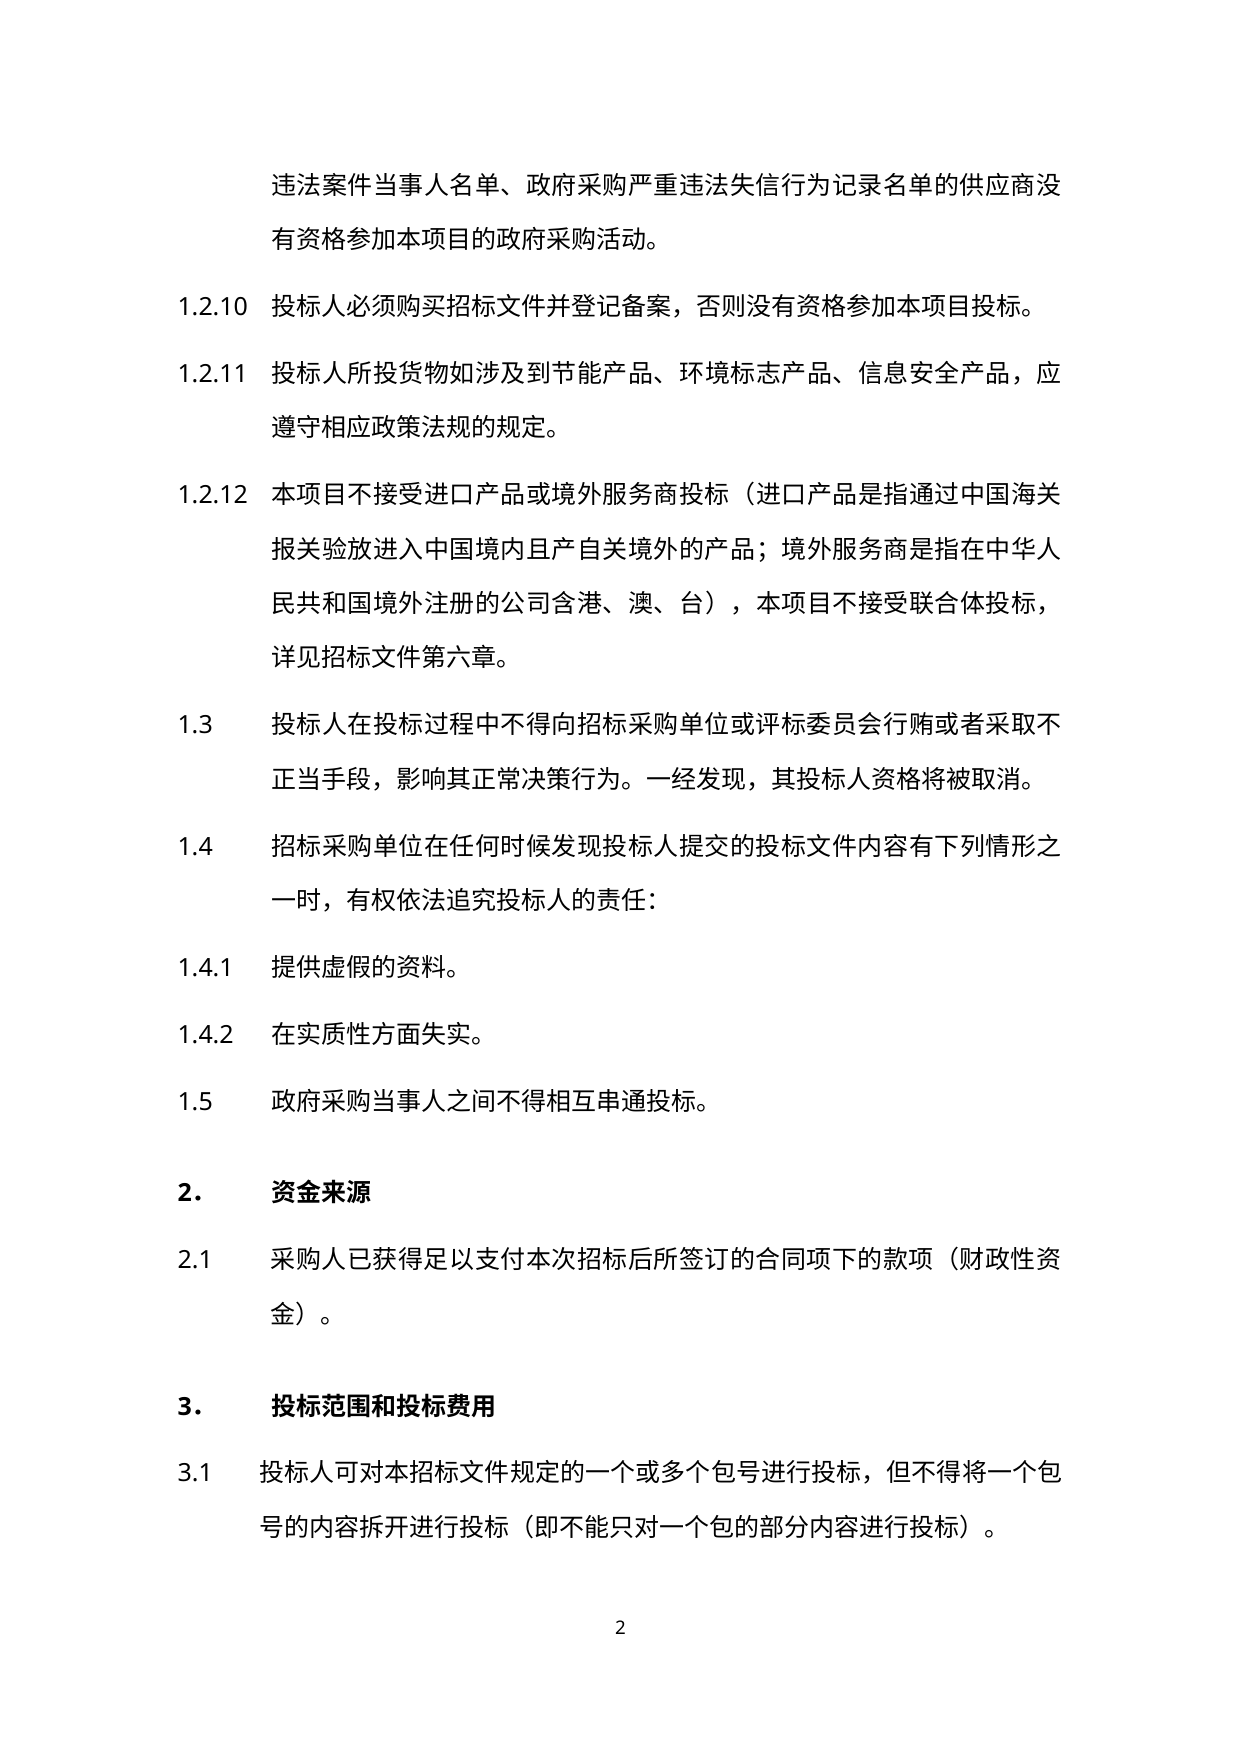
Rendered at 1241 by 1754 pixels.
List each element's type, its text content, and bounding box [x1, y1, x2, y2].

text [177, 165, 1063, 256]
subtitle 2． 资金来源 [177, 1173, 1063, 1209]
text 1.3 投标人在投标过程中不得向招标采购单位或评标委员会行贿或者采取不正当手段，影响其正常决策行为。一经发现，其投标人资格将被取消。 [177, 705, 1063, 795]
text 3.1 投标人可对本招标文件规定的一个或多个包号进行投标，但不得将一个包号的内容拆开进行投标（即不能只对一个包的部分内容进行投标）。 [177, 1453, 1063, 1543]
text 1.4 招标采购单位在任何时候发现投标人提交的投标文件内容有下列情形之一时，有权依法追究投标人的责任： [177, 826, 1063, 917]
text 1.2.12 本项目不接受进口产品或境外服务商投标（进口产品是指通过中国海关报关验放进入中国境内且产自关境外的产品；境外服务商是指在中华人民共和国境外注册的公司含港、澳、台），本项目不接受联合体投标，详见招标文件第六章。 [177, 475, 1063, 674]
text 2.1 采购人已获得足以支付本次招标后所签订的合同项下的款项（财政性资金）。 [177, 1240, 1063, 1330]
text 1.4.1 提供虚假的资料。 [177, 947, 1063, 983]
text 1.4.2 在实质性方面失实。 [177, 1014, 1063, 1050]
text 1.5 政府采购当事人之间不得相互串通投标。 [177, 1081, 1063, 1117]
text 1.2.10 投标人必须购买招标文件并登记备案，否则没有资格参加本项目投标。 [177, 287, 1063, 323]
subtitle 3． 投标范围和投标费用 [177, 1386, 1063, 1422]
text 1.2.11 投标人所投货物如涉及到节能产品、环境标志产品、信息安全产品，应遵守相应政策法规的规定。 [177, 353, 1063, 444]
